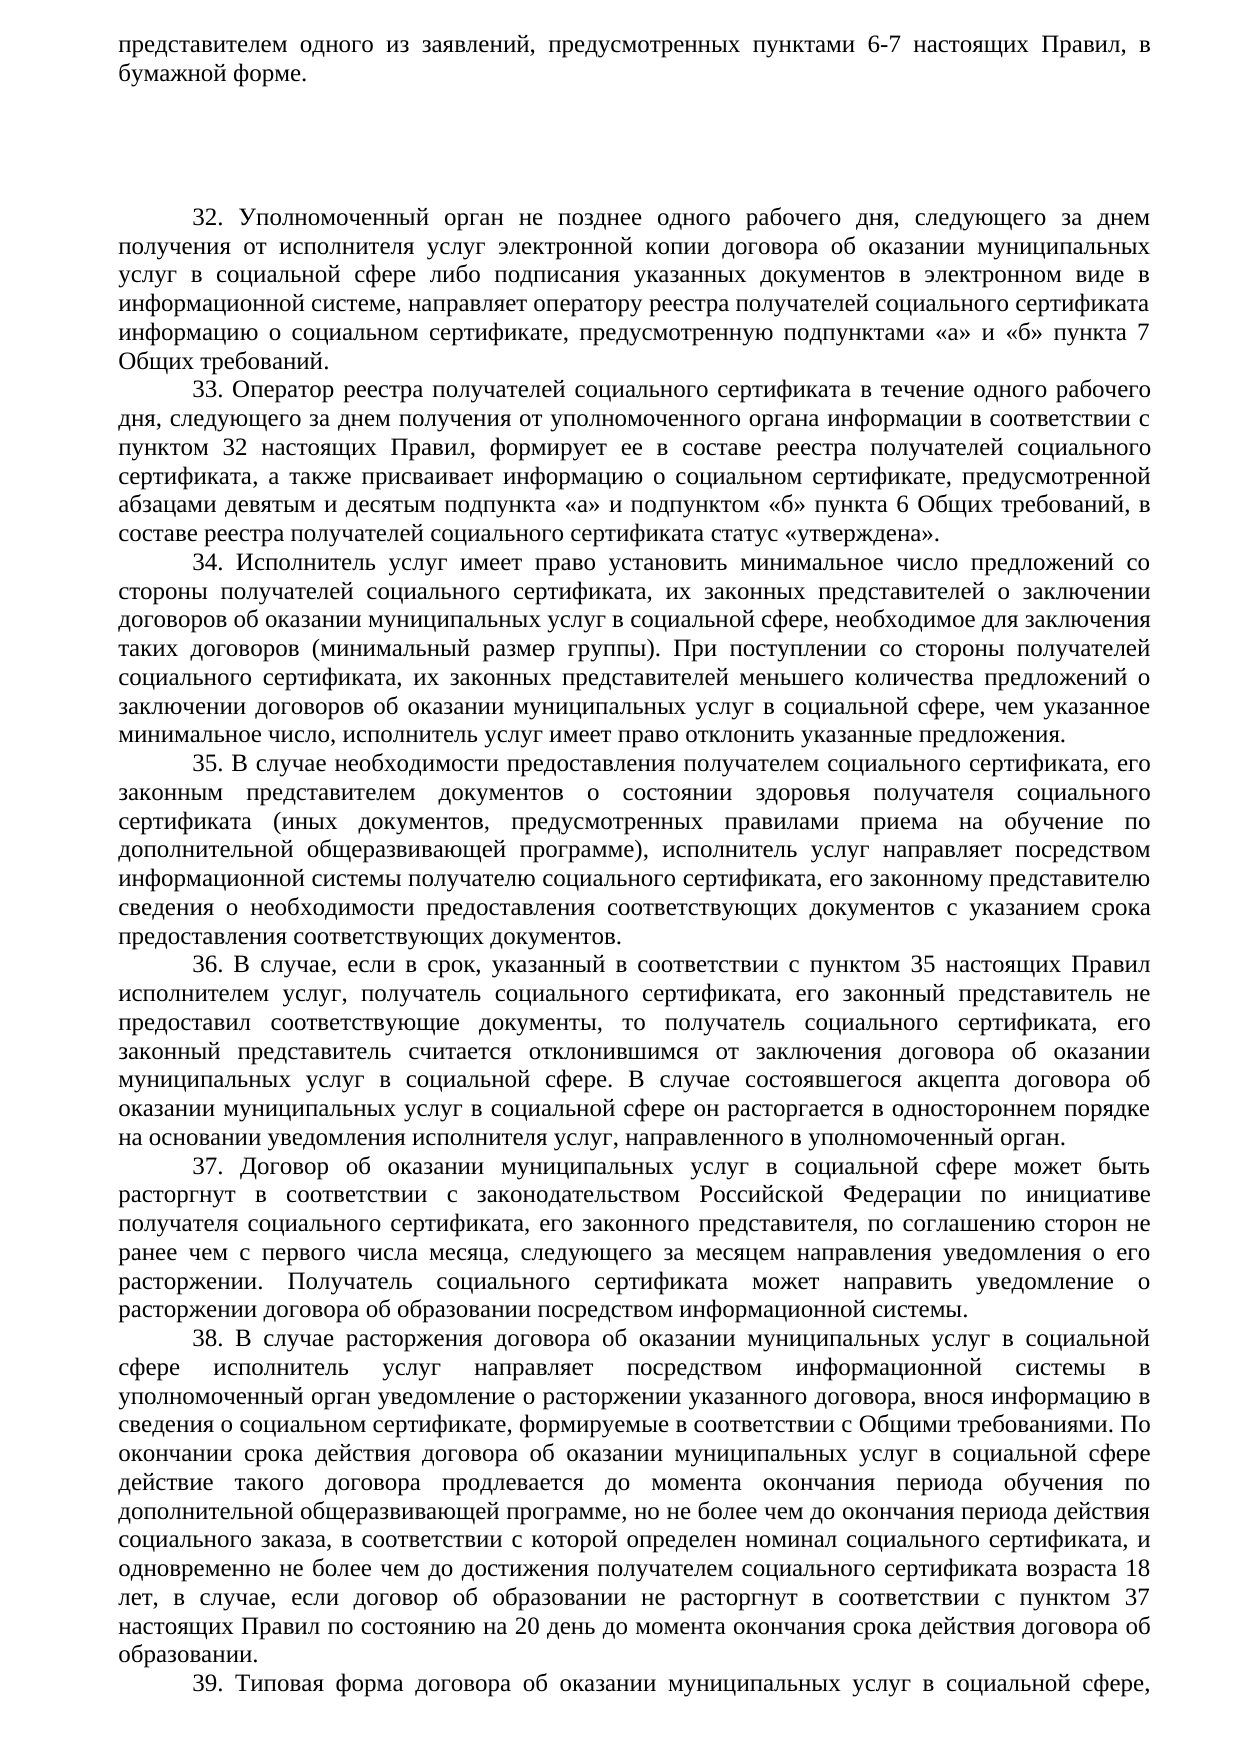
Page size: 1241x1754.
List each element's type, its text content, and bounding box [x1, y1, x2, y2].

text 37. Договор об оказании муниципальных услуг в социальной сфере может быть расторгнут в соответствии с законодательством Российской Федерации по инициативе получателя социального сертификата, его законного представителя, по соглашению сторон не ранее чем с первого числа месяца, следующего за месяцем направления уведомления о его расторжении. Получатель социального сертификата может направить уведомление о расторжении договора об образовании посредством информационной системы. [118, 1151, 1152, 1323]
list информацию о социальном сертификате, предусмотренную подпунктами «а» и «б» пункта 7 Общих требований. [118, 317, 1152, 374]
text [118, 1668, 1152, 1697]
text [118, 58, 1152, 87]
text 35. В случае необходимости предоставления получателем социального сертификата, его законным представителем документов о состоянии здоровья получателя социального сертификата (иных документов, предусмотренных правилами приема на обучение по дополнительной общеразвивающей программе), исполнитель услуг направляет посредством информационной системы получателю социального сертификата, его законному представителю сведения о необходимости предоставления соответствующих документов с указанием срока предоставления соответствующих документов. [118, 748, 1152, 949]
text 38. В случае расторжения договора об оказании муниципальных услуг в социальной сфере исполнитель услуг направляет посредством информационной системы в уполномоченный орган уведомление о расторжении указанного договора, внося информацию в сведения о социальном сертификате, формируемые в соответствии с Общими требованиями. По окончании срока действия договора об оказании муниципальных услуг в социальной сфере действие такого договора продлевается до момента окончания периода обучения по дополнительной общеразвивающей программе, но не более чем до окончания периода действия социального заказа, в соответствии с которой определен номинал социального сертификата, и одновременно не более чем до достижения получателем социального сертификата возраста 18 лет, в случае, если договор об образовании не расторгнут в соответствии с пунктом 37 настоящих Правил по состоянию на 20 день до момента окончания срока действия договора об образовании. [118, 1323, 1152, 1668]
text 33. Оператор реестра получателей социального сертификата в течение одного рабочего дня, следующего за днем получения от уполномоченного органа информации в соответствии с пунктом 32 настоящих Правил, формирует ее в составе реестра получателей социального сертификата, а также присваивает информацию о социальном сертификате, предусмотренной абзацами девятым и десятым подпункта «а» и подпунктом «б» пункта 6 Общих требований, в составе реестра получателей социального сертификата статус «утверждена». [118, 374, 1152, 547]
text 34. Исполнитель услуг имеет право установить минимальное число предложений со стороны получателей социального сертификата, их законных представителей о заключении договоров об оказании муниципальных услуг в социальной сфере, необходимое для заключения таких договоров (минимальный размер группы). При поступлении со стороны получателей социального сертификата, их законных представителей меньшего количества предложений о заключении договоров об оказании муниципальных услуг в социальной сфере, чем указанное минимальное число, исполнитель услуг имеет право отклонить указанные предложения. [118, 547, 1152, 748]
text 32. Уполномоченный орган не позднее одного рабочего дня, следующего за днем получения от исполнителя услуг электронной копии договора об оказании муниципальных услуг в социальной сфере либо подписания указанных документов в электронном виде в информационной системе, направляет оператору реестра получателей социального сертификата [118, 202, 1152, 317]
text 36. В случае, если в срок, указанный в соответствии с пунктом 35 настоящих Правил исполнителем услуг, получатель социального сертификата, его законный представитель не предоставил соответствующие документы, то получатель социального сертификата, его законный представитель считается отклонившимся от заключения договора об оказании муниципальных услуг в социальной сфере. В случае состоявшегося акцепта договора об оказании муниципальных услуг в социальной сфере он расторгается в одностороннем порядке на основании уведомления исполнителя услуг, направленного в уполномоченный орган. [118, 949, 1152, 1151]
